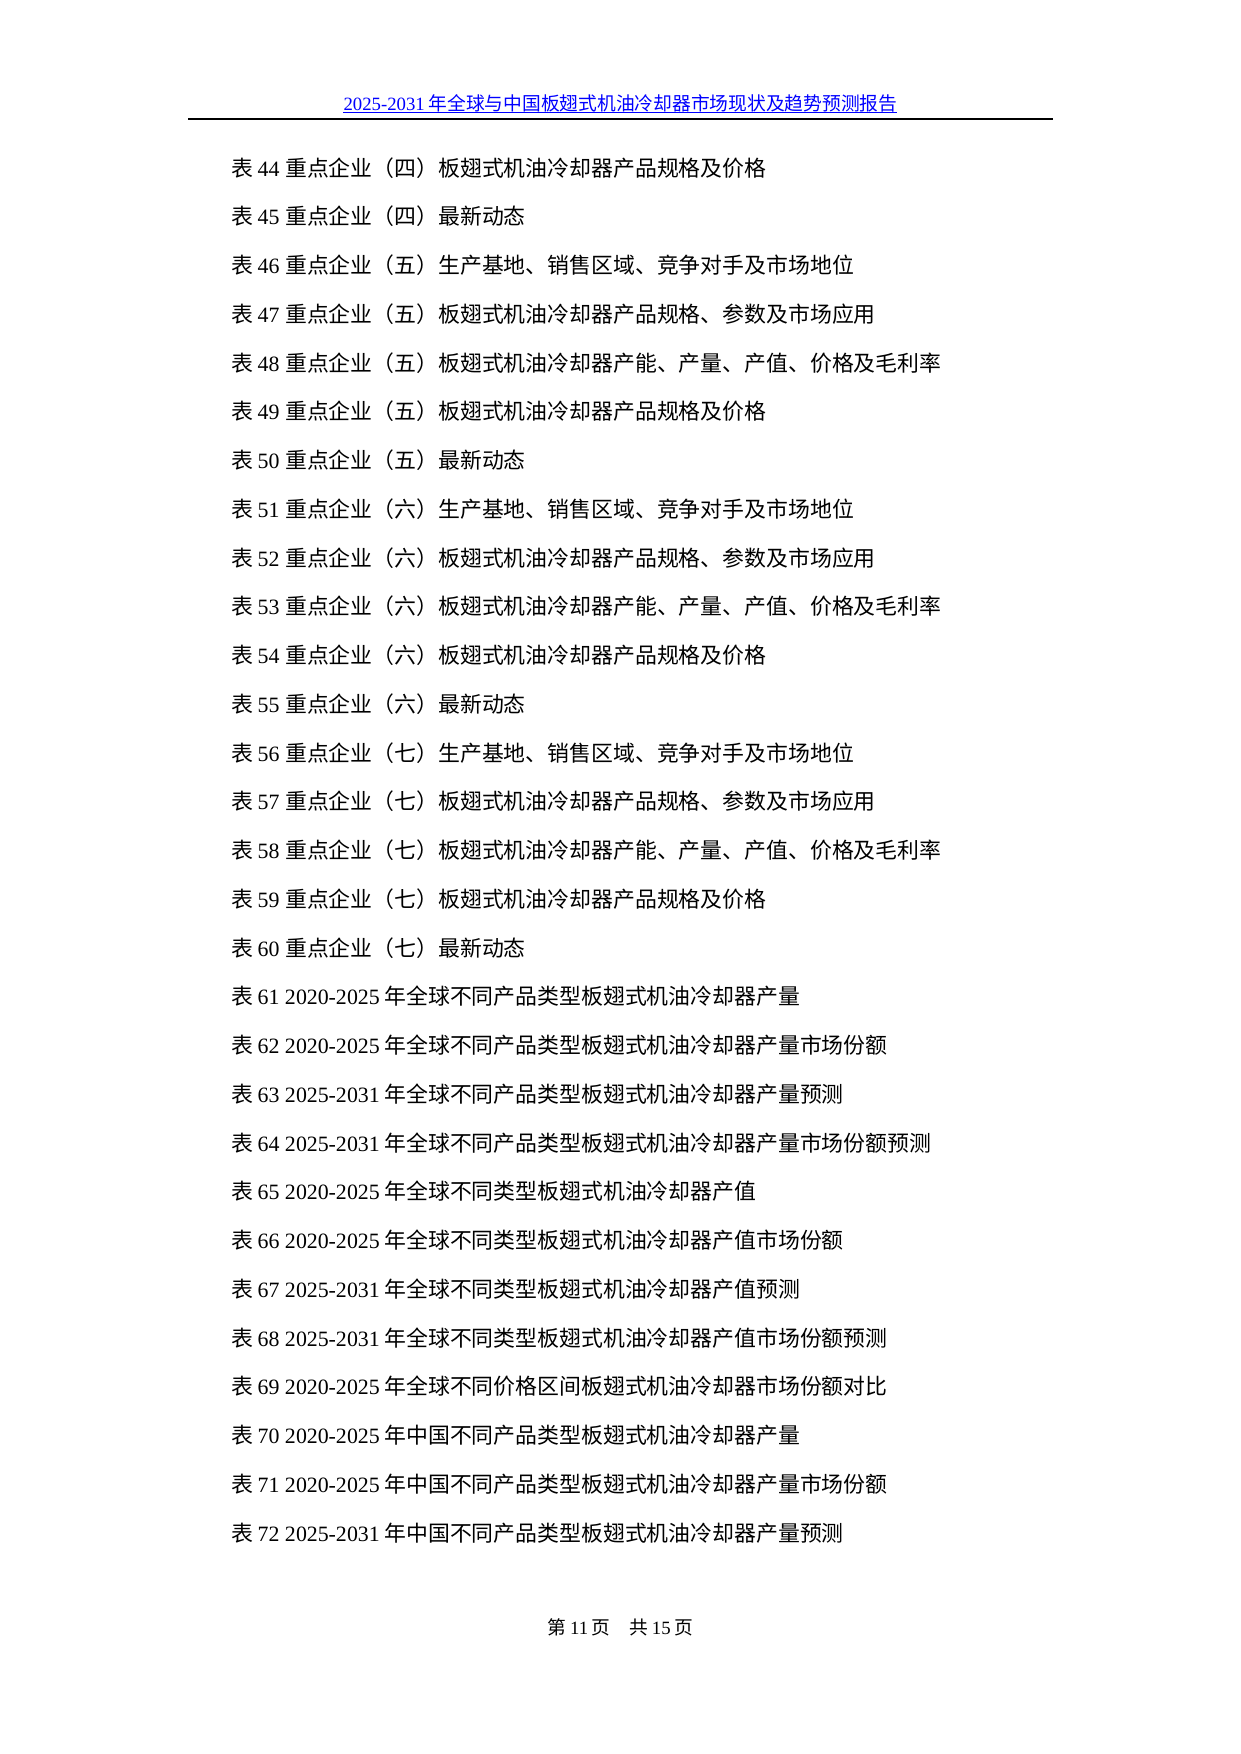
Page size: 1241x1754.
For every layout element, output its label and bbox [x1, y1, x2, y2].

text [187, 150, 1053, 1548]
